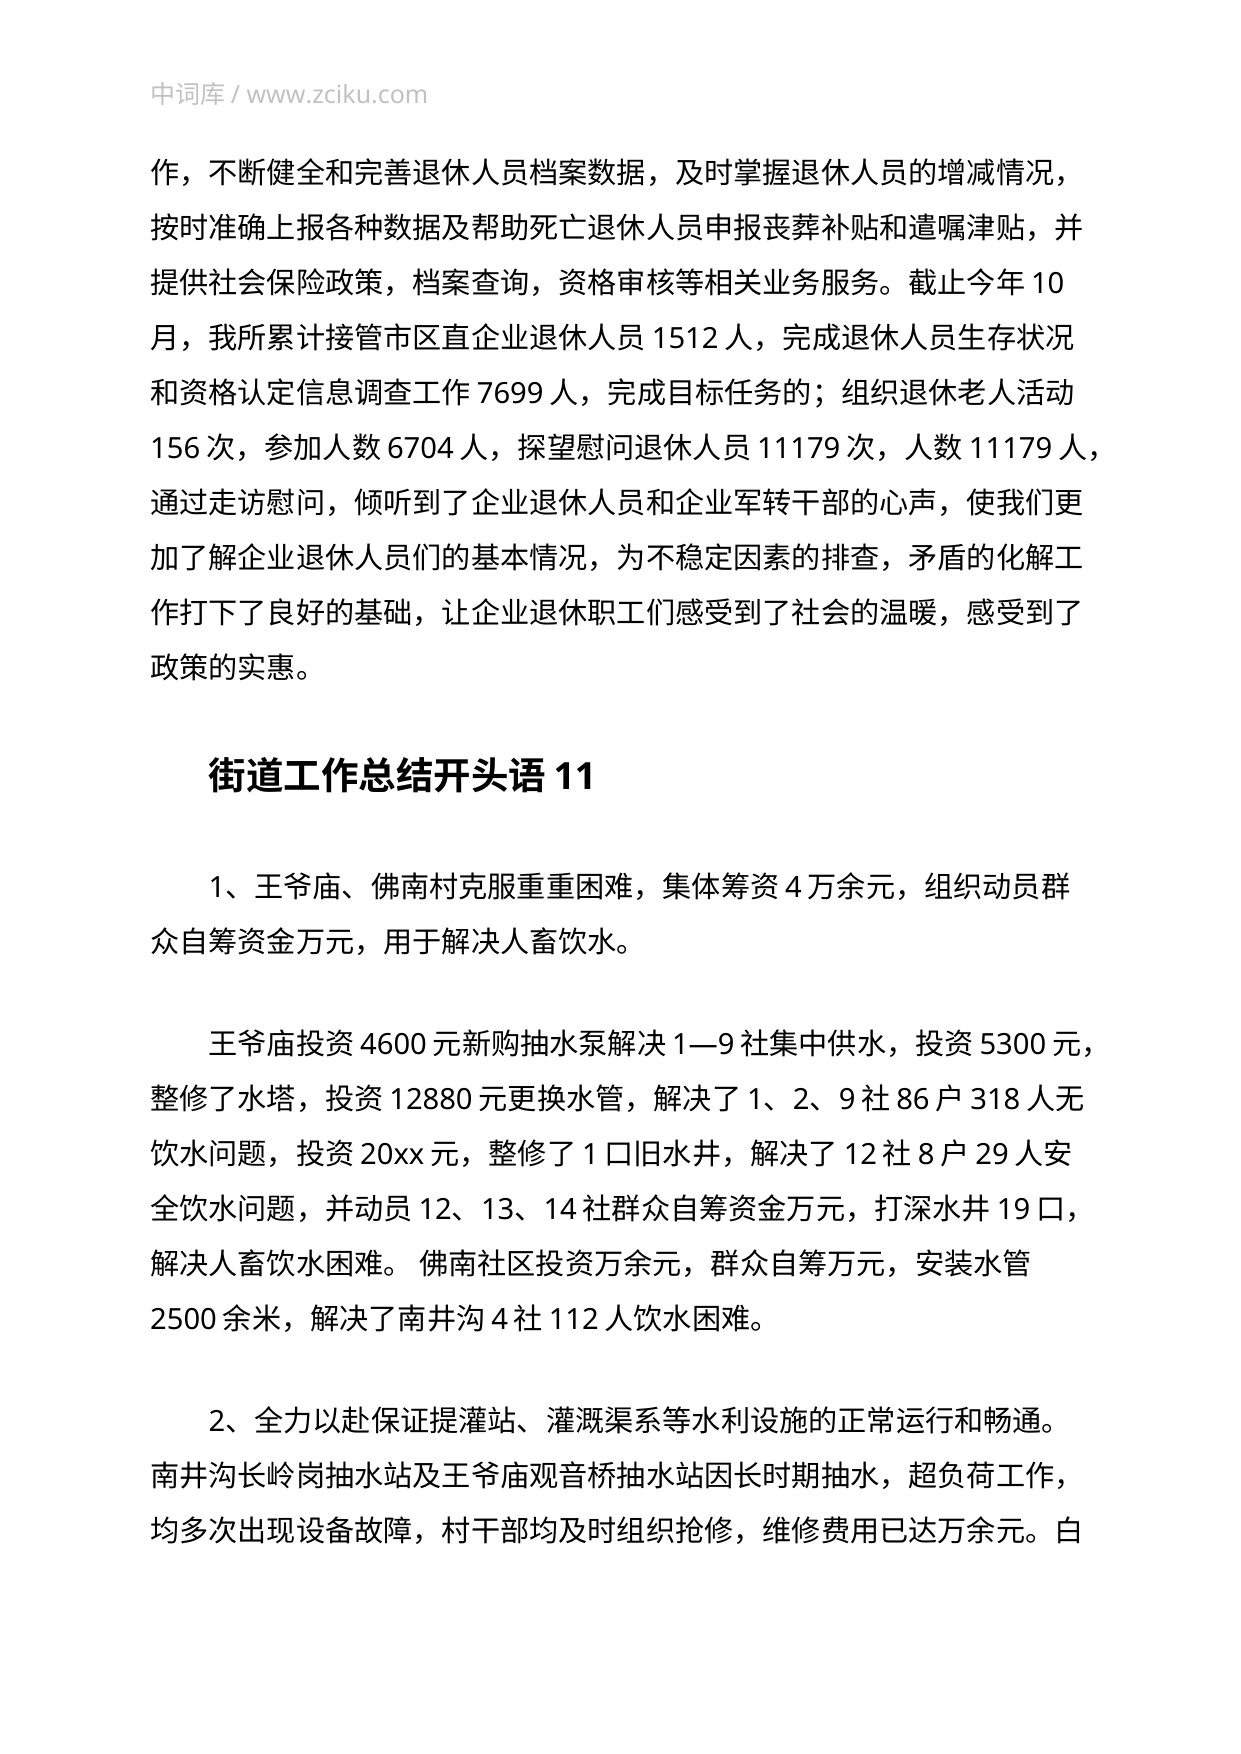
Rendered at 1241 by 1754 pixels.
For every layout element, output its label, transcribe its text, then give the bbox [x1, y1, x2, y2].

text 1、王爷庙、佛南村克服重重困难，集体筹资4万余元，组织动员群众自筹资金万元，用于解决人畜饮水。 [150, 864, 1090, 961]
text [150, 150, 1090, 687]
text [150, 1397, 1090, 1550]
text 街道工作总结开头语11 [150, 746, 1090, 801]
text 王爷庙投资4600元新购抽水泵解决1—9社集中供水，投资5300元，整修了水塔，投资12880元更换水管，解决了1、2、9社86户318人无饮水问题，投资20xx元，整修了1口旧水井，解决了12社8户29人安全饮水问题，并动员12、13、14社群众自筹资金万元，打深水井19口，解决人畜饮水困难。 佛南社区投资万余元，群众自筹万元，安装水管2500余米，解决了南井沟4社112人饮水困难。 [150, 1021, 1090, 1338]
